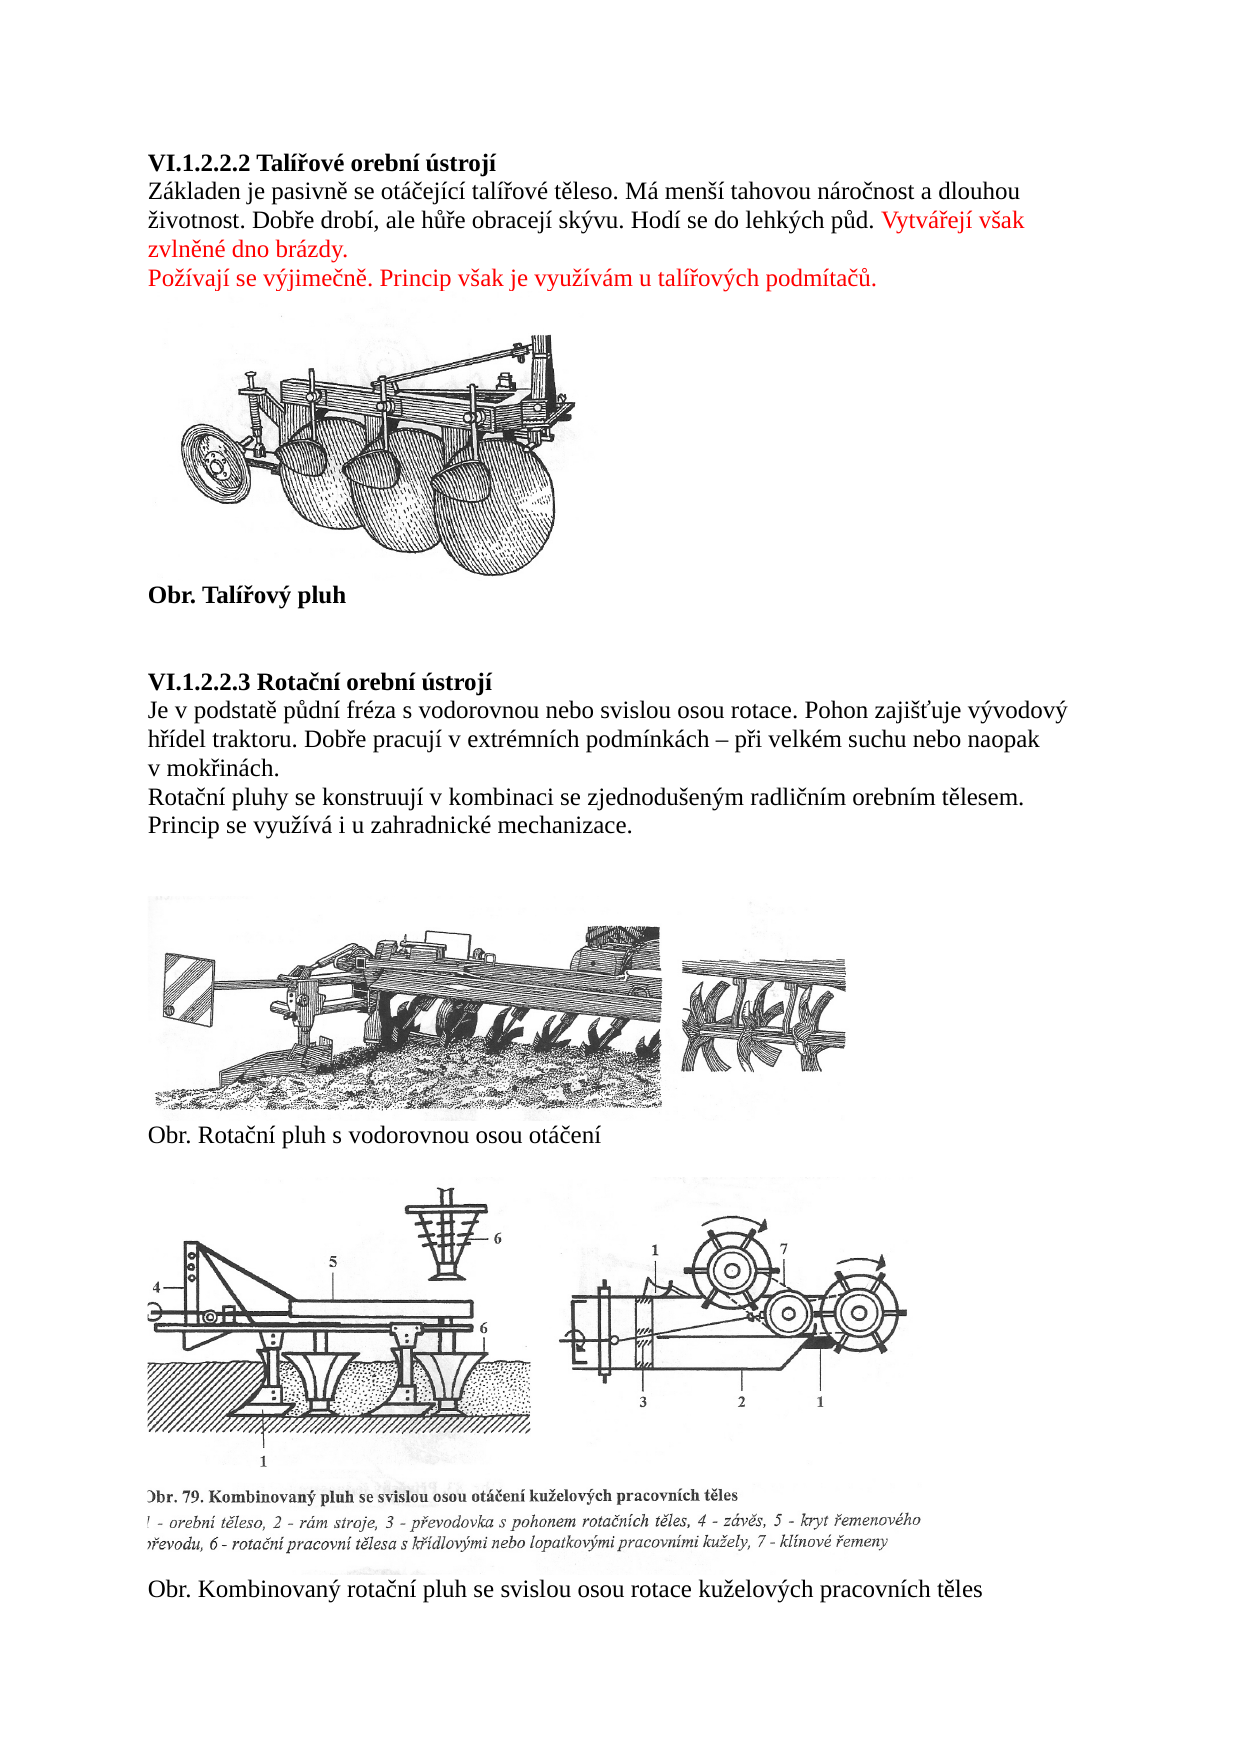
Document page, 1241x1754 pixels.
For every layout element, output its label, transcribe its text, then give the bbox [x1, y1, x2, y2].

text Princip se využívá i u zahradnické mechanizace. [148, 810, 1093, 839]
picture [147, 291, 598, 581]
text Je v podstatě půdní fréza s vodorovnou nebo svislou osou rotace. Pohon zajišťuje vývodový hřídel traktoru. Dobře pracují v extrémních podmínkách – při velkém suchu nebo naopak v mokřinách. [148, 695, 1093, 782]
text Obr. Rotační pluh s vodorovnou osou otáčení [148, 1120, 1093, 1149]
text Rotační pluhy se konstruují v kombinaci se zjednodušeným radličním orebním tělesem. [148, 782, 1093, 810]
picture [147, 896, 857, 1121]
text Obr. Talířový pluh [148, 580, 1093, 609]
picture [147, 1177, 931, 1575]
text VI.1.2.2.2 Talířové orební ústrojí [148, 148, 1093, 176]
text Požívají se výjimečně. Princip však je využívám u talířových podmítačů. [148, 263, 1093, 291]
text Základen je pasivně se otáčející talířové těleso. Má menší tahovou náročnost a dlouhou životnost. Dobře drobí, ale hůře obracejí skývu. Hodí se do lehkých půd. Vytvářejí však zvlněné dno brázdy. [148, 176, 1093, 263]
text VI.1.2.2.3 Rotační orební ústrojí [148, 667, 1093, 695]
text Obr. Kombinovaný rotační pluh se svislou osou rotace kuželových pracovních těles [148, 1574, 1093, 1603]
